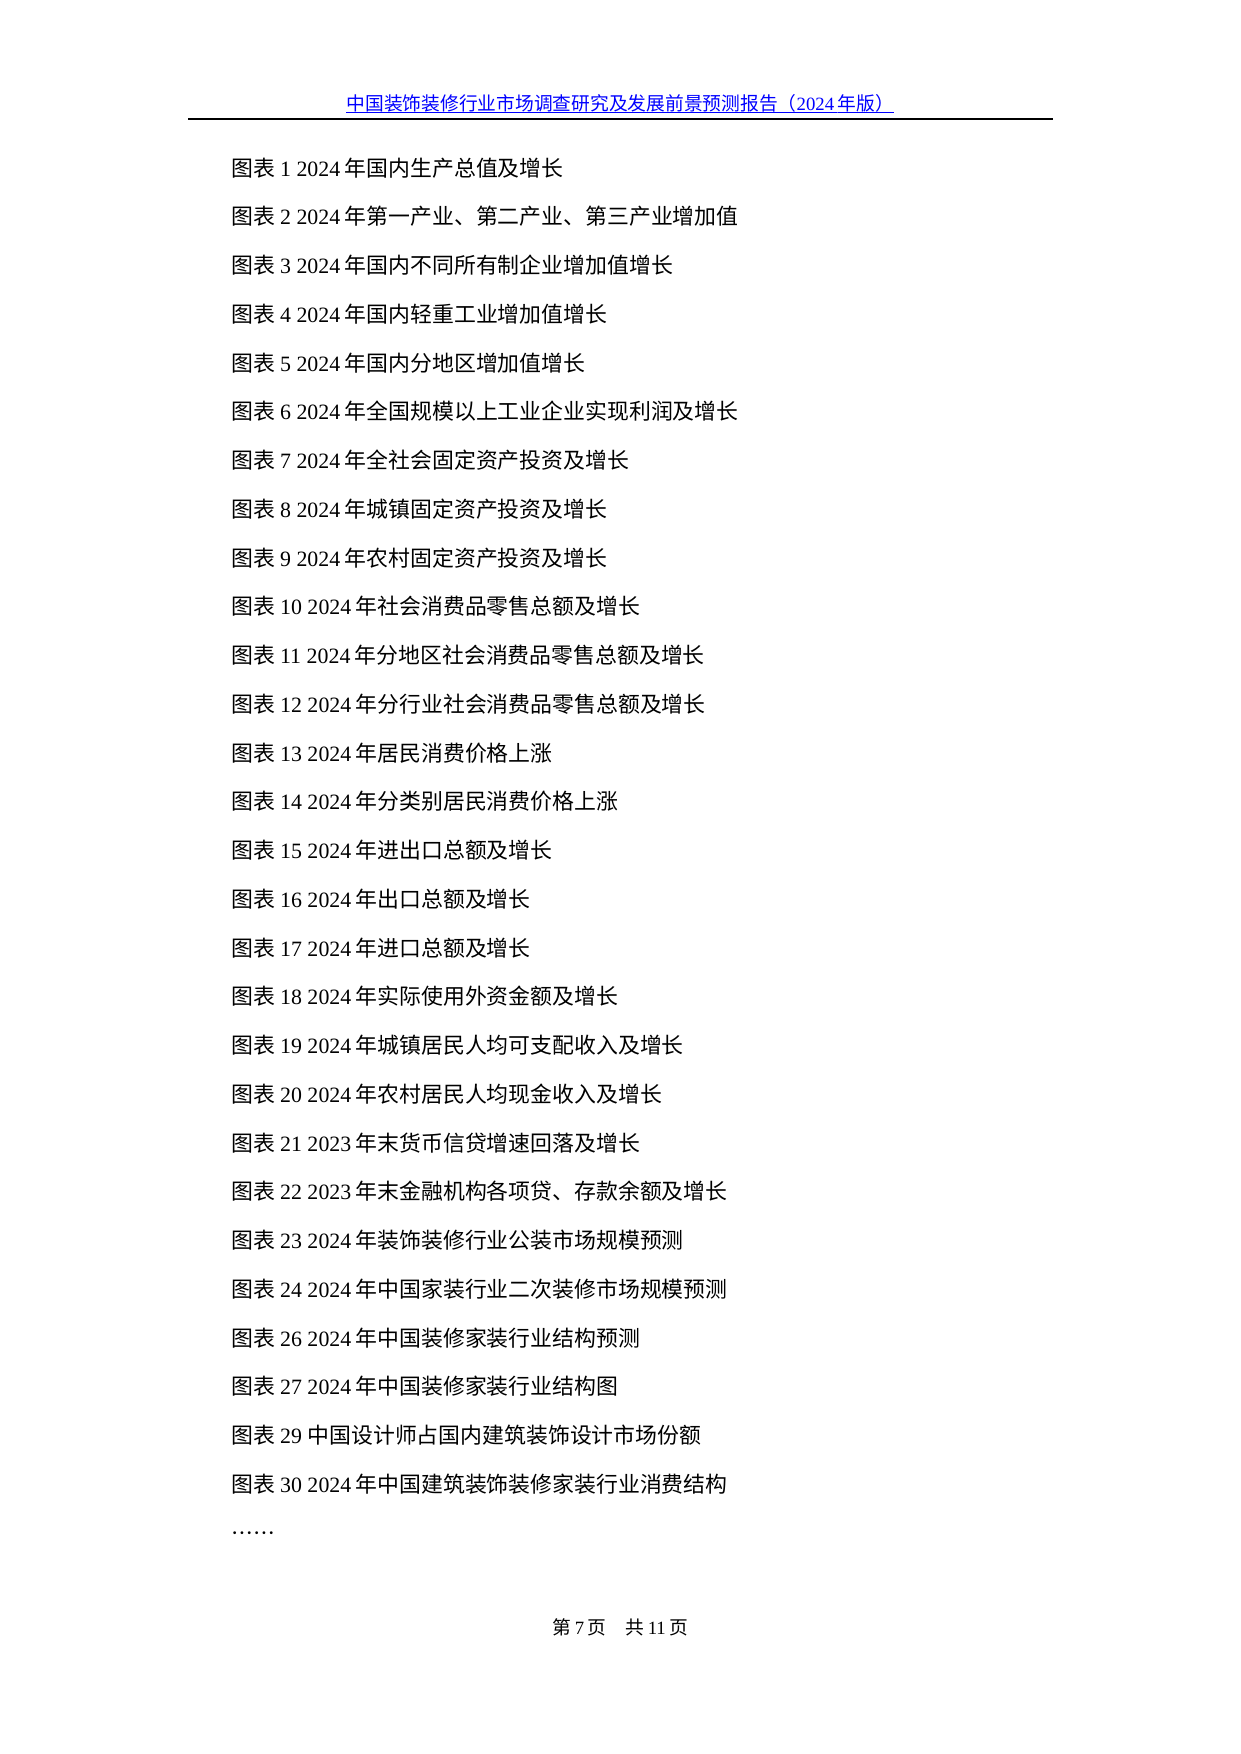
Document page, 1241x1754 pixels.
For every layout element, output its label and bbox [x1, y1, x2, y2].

text [187, 150, 1053, 1548]
